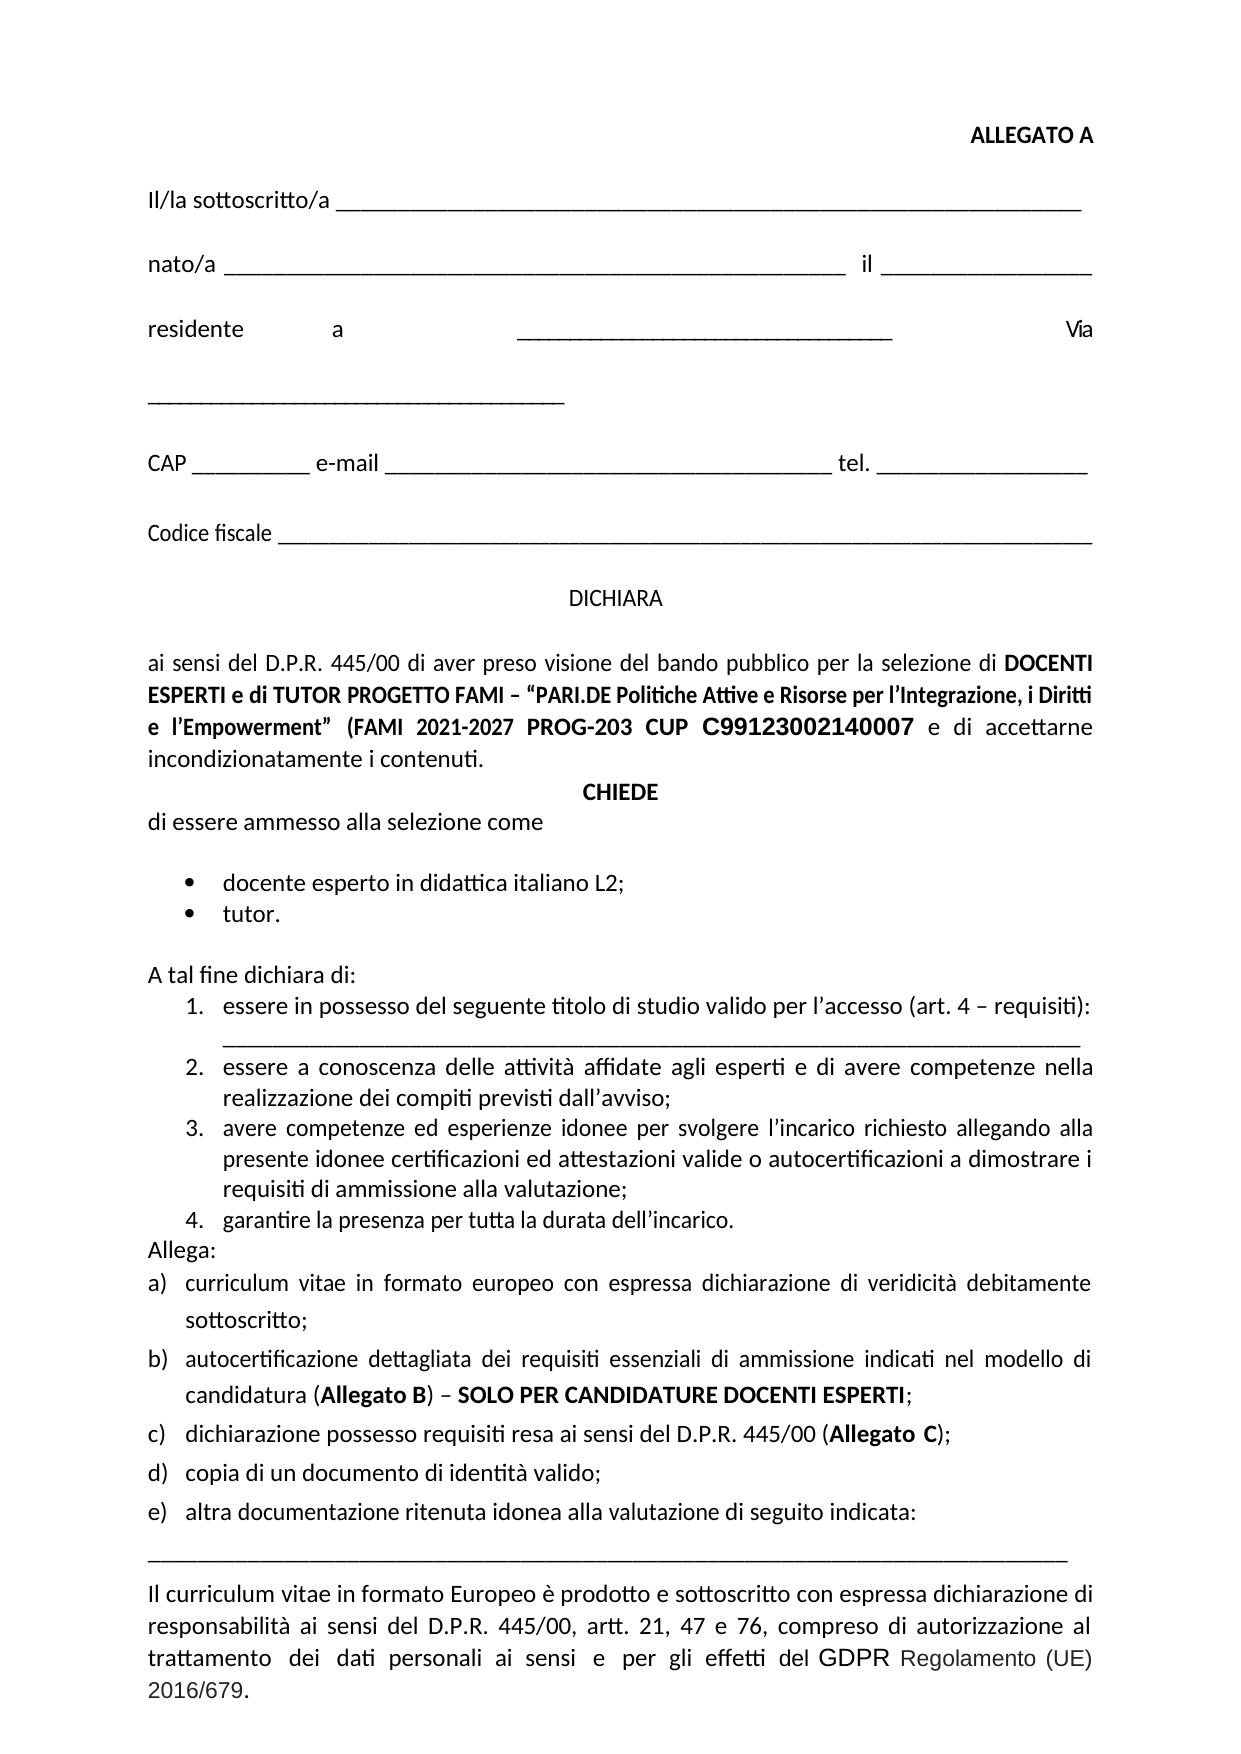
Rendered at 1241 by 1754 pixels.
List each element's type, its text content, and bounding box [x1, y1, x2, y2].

text Il/la sottoscritto/a ____________________________________________________________ [148, 184, 1093, 214]
text ALLEGATO A [148, 119, 1093, 149]
text CAP __________ e-mail ____________________________________ tel. _________________ [148, 447, 1093, 478]
list dichiarazione possesso requisiti resa ai sensi del D.P.R. 445/00 (Allegato C); [148, 1418, 1093, 1449]
subtitle essere a conoscenza delle attività affidate agli esperti e di avere competenze nella realizzazione dei compiti previsti dall’avviso; [185, 1051, 1093, 1112]
text Allega: [148, 1234, 1093, 1265]
subtitle essere in possesso del seguente titolo di studio valido per l’accesso (art. 4 – requisiti): _____________________________________________________________________ [185, 990, 1093, 1051]
list curriculum vitae in formato europeo con espressa dichiarazione di veridicità debitamente sottoscritto; [148, 1267, 1093, 1334]
subtitle tutor. [185, 898, 1093, 929]
subtitle A tal fine dichiara di: [148, 959, 1093, 990]
text Il curriculum vitae in formato Europeo è prodotto e sottoscritto con espressa dichiarazione di responsabilità ai sensi del D.P.R. 445/00, artt. 21, 47 e 76, compreso di autorizzazione al trattamento dei dati personali ai sensi e per gli effetti del GDPR Regolamento (UE) 2016/679. [148, 1578, 1093, 1705]
list copia di un documento di identità valido; [148, 1457, 1093, 1488]
subtitle avere competenze ed esperienze idonee per svolgere l’incarico richiesto allegando alla presente idonee certificazioni ed attestazioni valide o autocertificazioni a dimostrare i requisiti di ammissione alla valutazione; [185, 1112, 1093, 1204]
subtitle CHIEDE [148, 776, 1093, 806]
text nato/a __________________________________________________ il _________________ residente a ____________________________________ Via ________________________________________ [148, 248, 1093, 408]
list altra documentazione ritenuta idonea alla valutazione di seguito indicata: [148, 1496, 1093, 1527]
subtitle docente esperto in didattica italiano L2; [185, 867, 1093, 898]
subtitle garantire la presenza per tutta la durata dell’incarico. [185, 1204, 1093, 1234]
text ai sensi del D.P.R. 445/00 di aver preso visione del bando pubblico per la selezione di DOCENTI ESPERTI e di TUTOR PROGETTO FAMI – “PARI.DE Politiche Attive e Risorse per l’Integrazione, i Diritti e l’Empowerment” (FAMI 2021-2027 PROG-203 CUP C99123002140007 e di accettarne incondizionatamente i contenuti. [148, 648, 1093, 774]
text Codice fiscale _________________________________________________________________________________ DICHIARA [148, 517, 1093, 612]
list autocertificazione dettagliata dei requisiti essenziali di ammissione indicati nel modello di candidatura (Allegato B) – SOLO PER CANDIDATURE DOCENTI ESPERTI; [148, 1343, 1093, 1410]
subtitle di essere ammesso alla selezione come [148, 806, 1093, 837]
text __________________________________________________________________________ [148, 1535, 1093, 1566]
